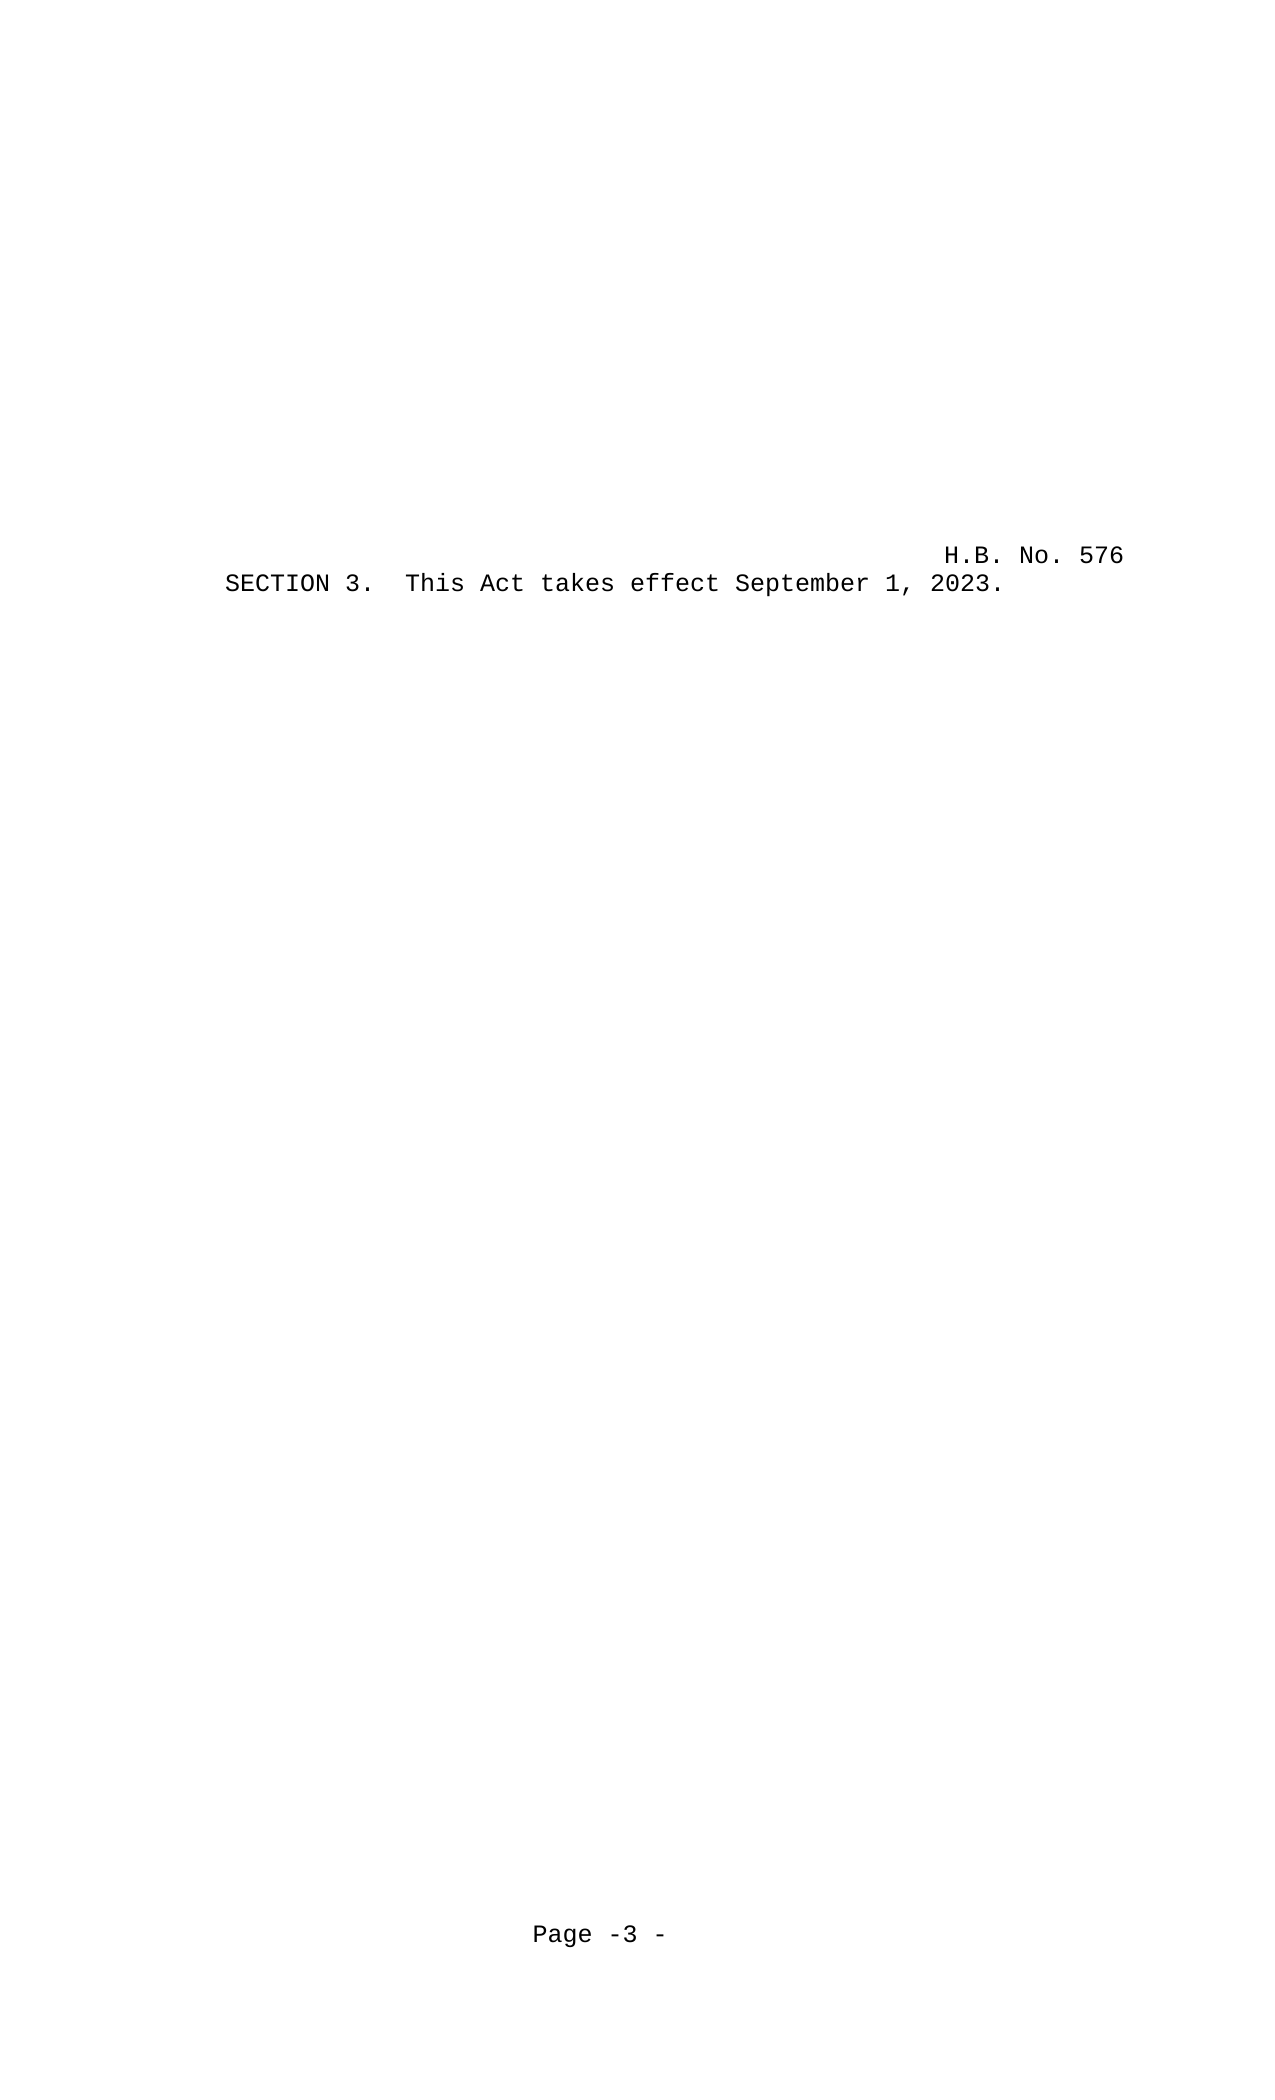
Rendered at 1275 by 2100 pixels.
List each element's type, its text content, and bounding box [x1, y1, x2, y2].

text SECTION 3. This Act takes effect September 1, 2023. [150, 571, 1125, 599]
